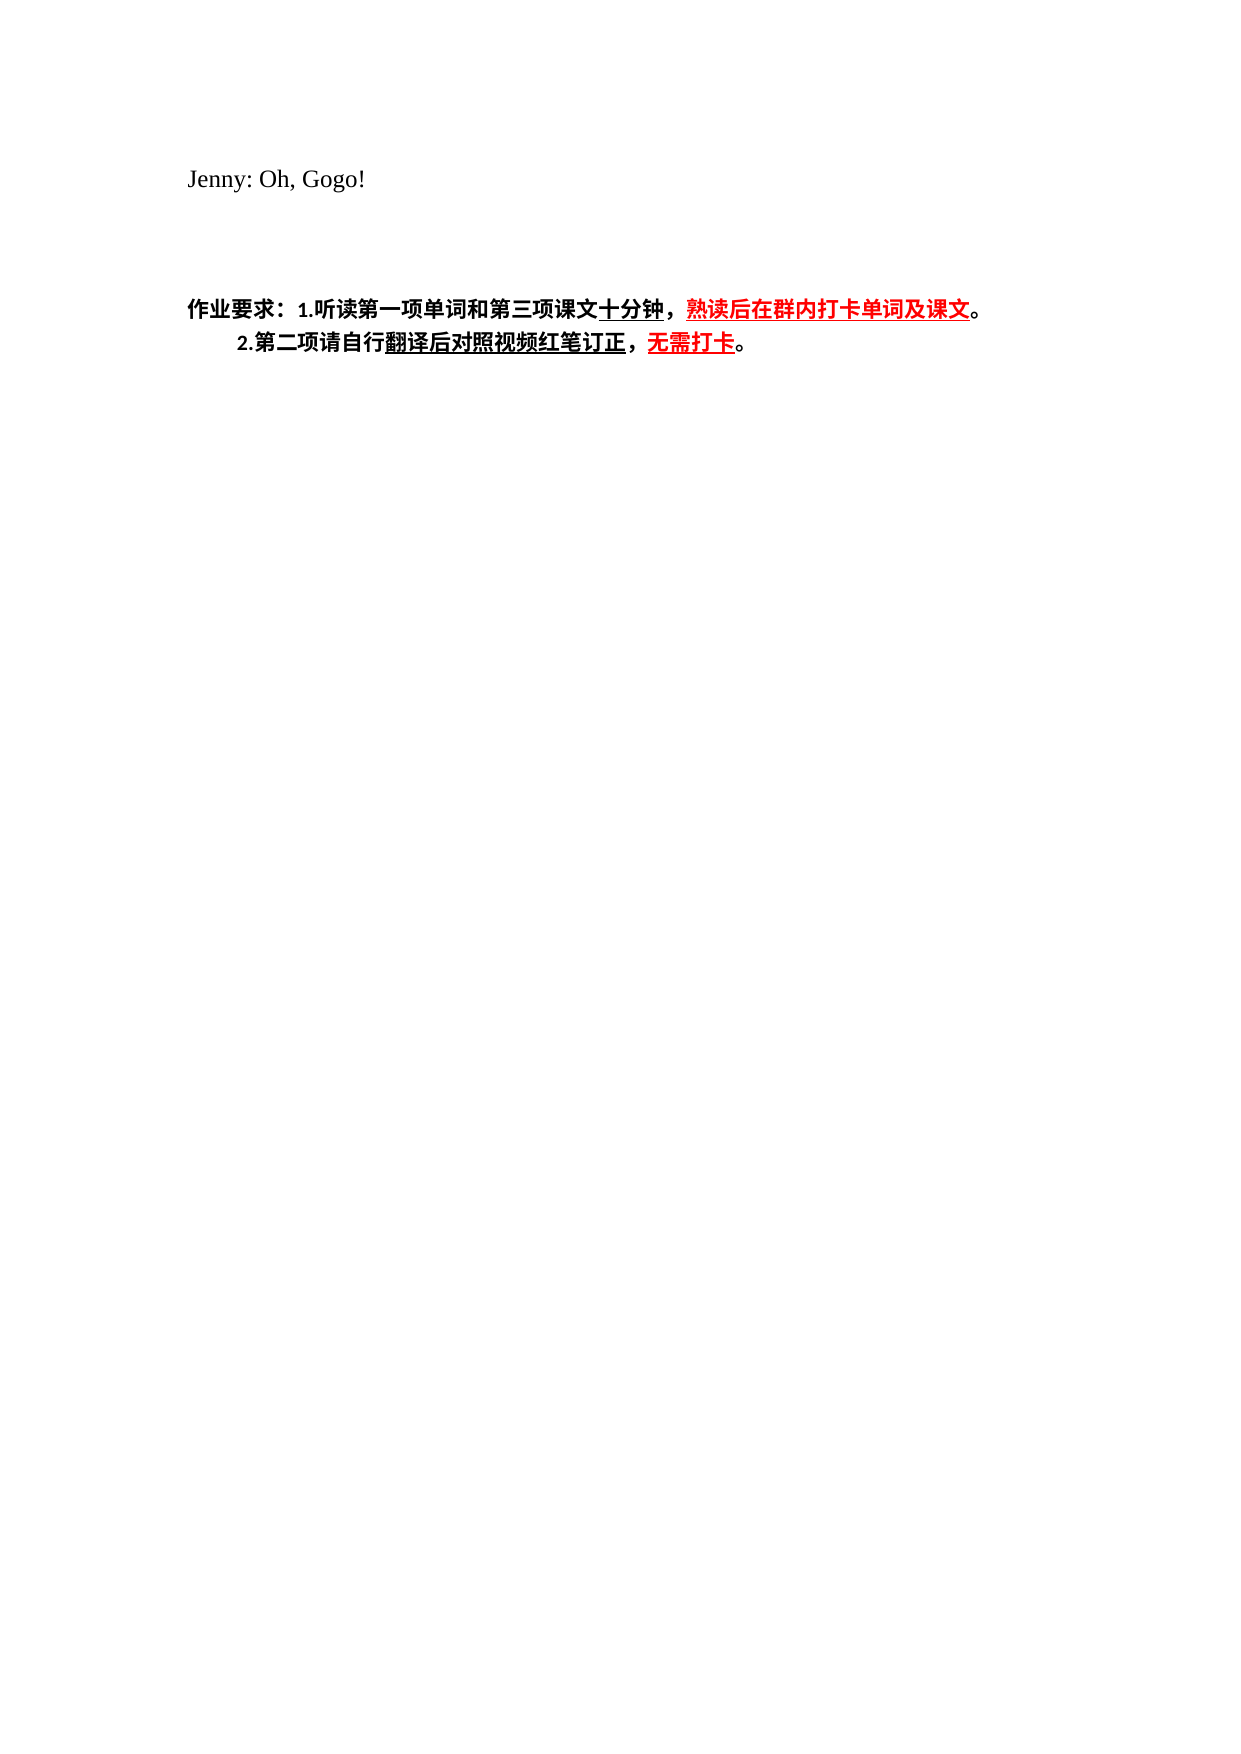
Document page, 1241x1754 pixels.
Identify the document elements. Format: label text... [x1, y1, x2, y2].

text 作业要求：1.听读第一项单词和第三项课文十分钟，熟读后在群内打卡单词及课文。 [187, 292, 1053, 324]
text 2.第二项请自行翻译后对照视频红笔订正，无需打卡。 [187, 324, 1053, 357]
list Jenny: Oh, Gogo! [187, 162, 1053, 194]
